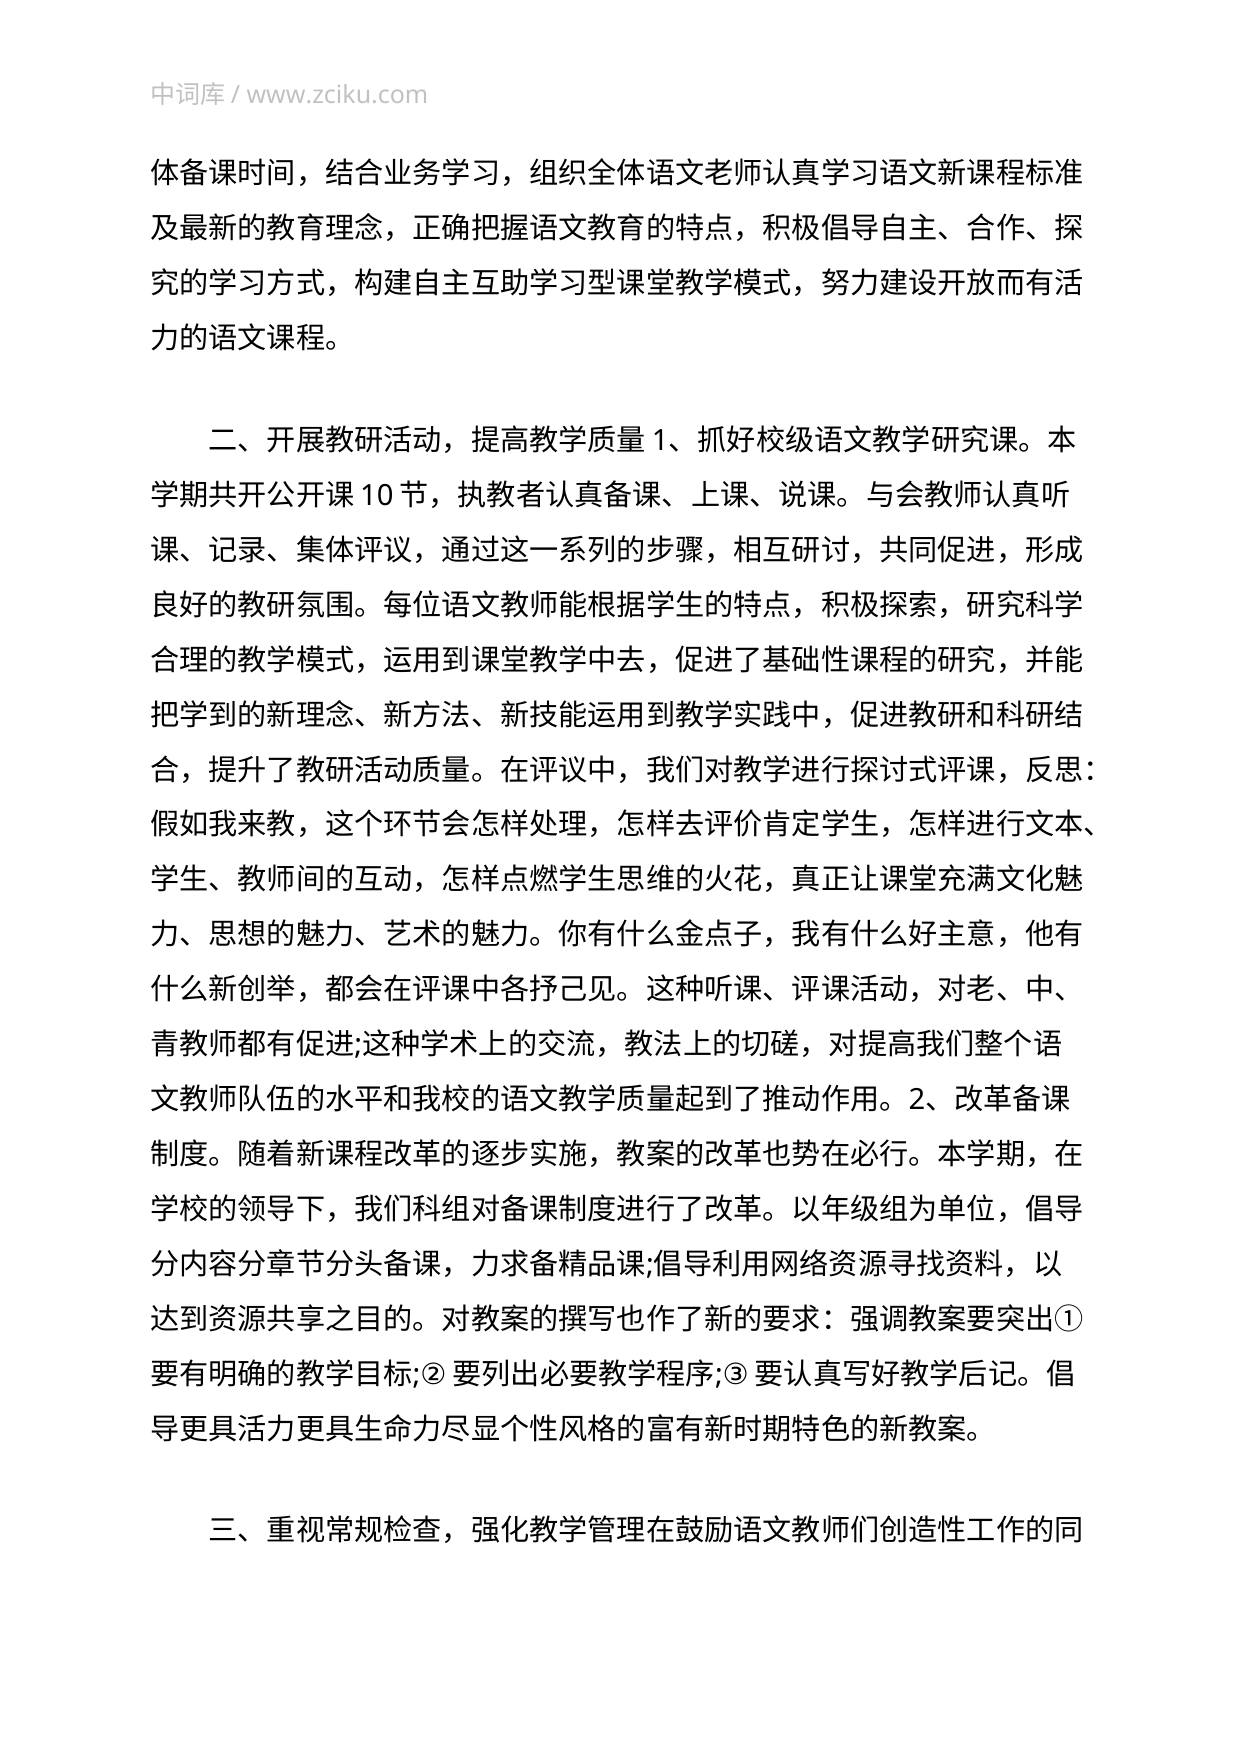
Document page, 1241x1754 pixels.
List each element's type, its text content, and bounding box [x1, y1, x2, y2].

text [150, 1507, 1090, 1549]
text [150, 150, 1090, 357]
text 二、开展教研活动，提高教学质量1、抓好校级语文教学研究课。本学期共开公开课10节，执教者认真备课、上课、说课。与会教师认真听课、记录、集体评议，通过这一系列的步骤，相互研讨，共同促进，形成良好的教研氛围。每位语文教师能根据学生的特点，积极探索，研究科学合理的教学模式，运用到课堂教学中去，促进了基础性课程的研究，并能把学到的新理念、新方法、新技能运用到教学实践中，促进教研和科研结合，提升了教研活动质量。在评议中，我们对教学进行探讨式评课，反思：假如我来教，这个环节会怎样处理，怎样去评价肯定学生，怎样进行文本、学生、教师间的互动，怎样点燃学生思维的火花，真正让课堂充满文化魅力、思想的魅力、艺术的魅力。你有什么金点子，我有什么好主意，他有什么新创举，都会在评课中各抒己见。这种听课、评课活动，对老、中、青教师都有促进;这种学术上的交流，教法上的切磋，对提高我们整个语文教师队伍的水平和我校的语文教学质量起到了推动作用。2、改革备课制度。随着新课程改革的逐步实施，教案的改革也势在必行。本学期，在学校的领导下，我们科组对备课制度进行了改革。以年级组为单位，倡导分内容分章节分头备课，力求备精品课;倡导利用网络资源寻找资料，以达到资源共享之目的。对教案的撰写也作了新的要求：强调教案要突出①要有明确的教学目标;②要列出必要教学程序;③要认真写好教学后记。倡导更具活力更具生命力尽显个性风格的富有新时期特色的新教案。 [150, 416, 1090, 1447]
